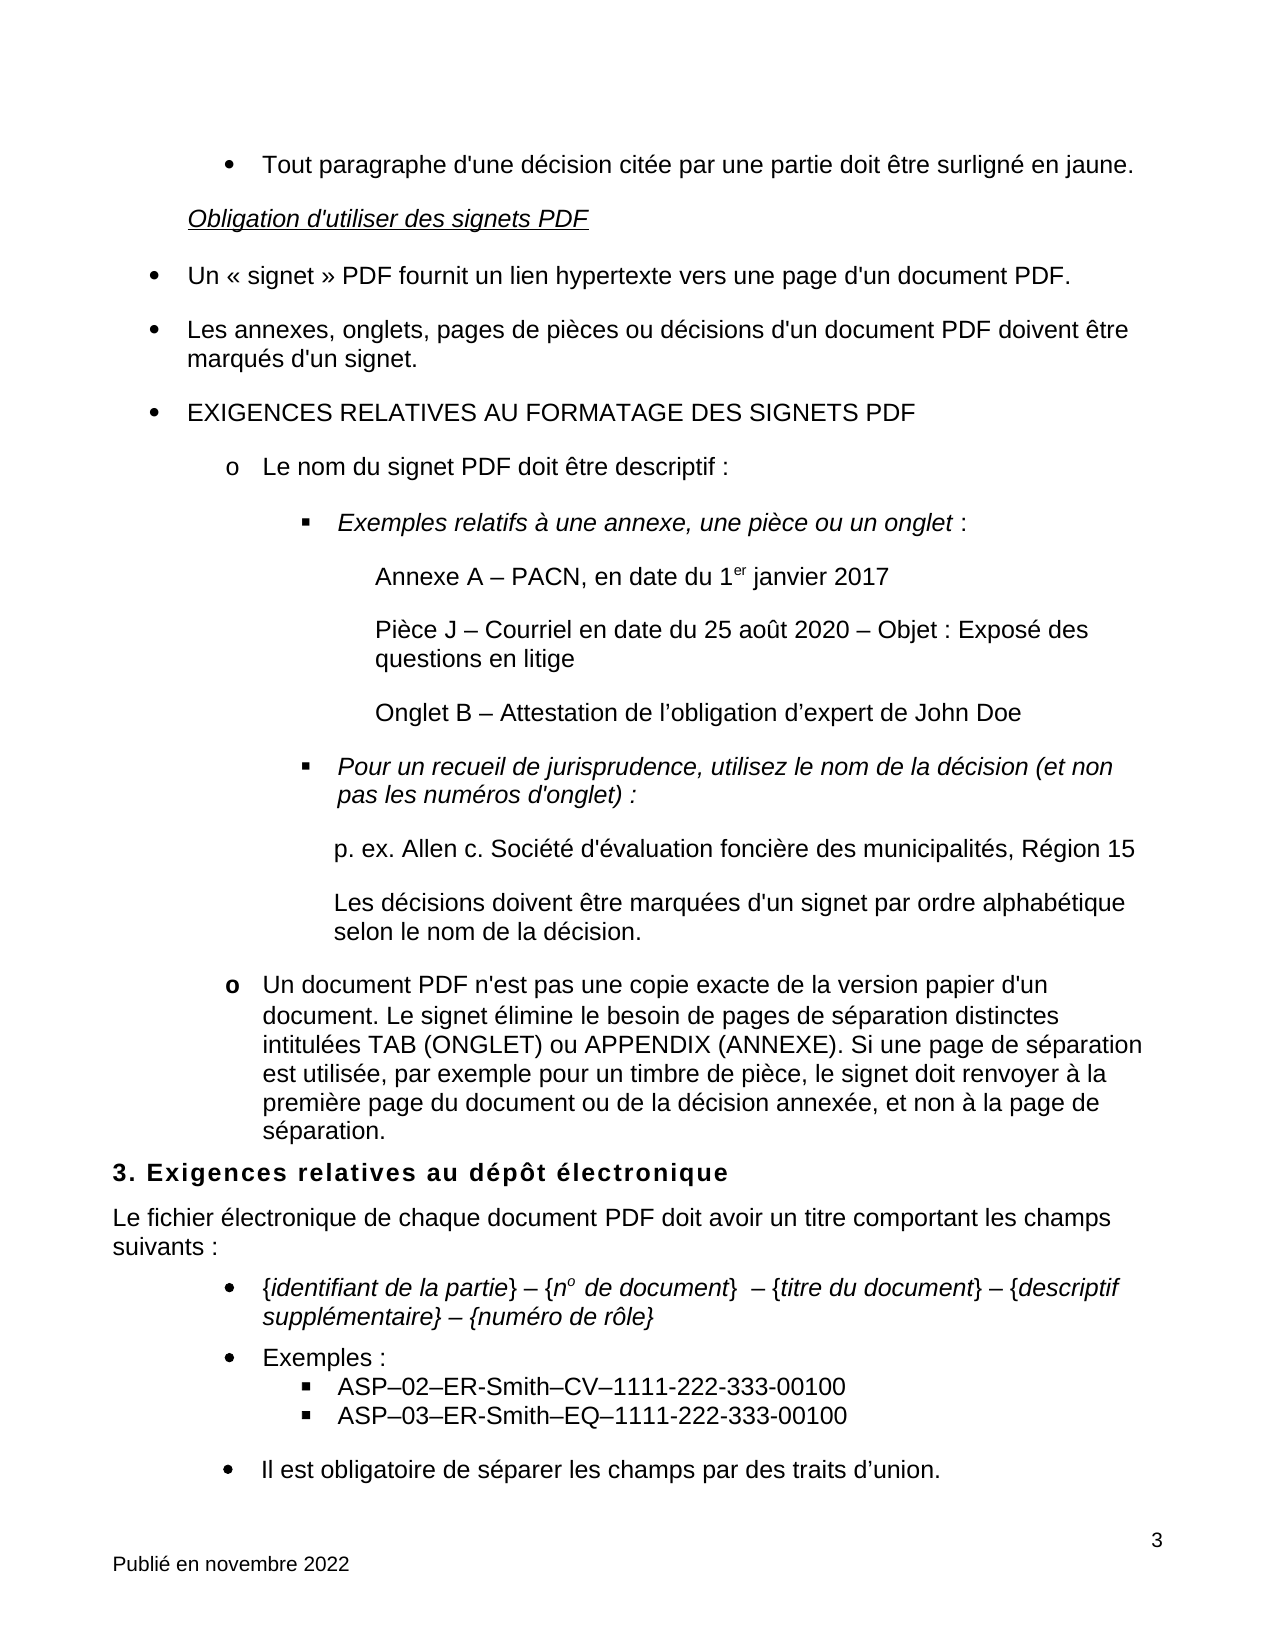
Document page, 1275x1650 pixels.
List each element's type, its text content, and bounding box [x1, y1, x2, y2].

list Les annexes, onglets, pages de pièces ou décisions d'un document PDF doivent être marqués d'un signet. [150, 315, 1162, 373]
list Un « signet » PDF fournit un lien hypertexte vers une page d'un document PDF. [150, 261, 1162, 290]
list ASP–03–ER-Smith–EQ–1111-222-333-00100 [300, 1401, 1162, 1429]
text Pièce J – Courriel en date du 25 août 2020 – Objet : Exposé des questions en litige [375, 615, 1162, 673]
text Les décisions doivent être marquées d'un signet par ordre alphabétique selon le nom de la décision. [334, 888, 1162, 945]
text Le fichier électronique de chaque document PDF doit avoir un titre comportant les champs suivants : [112, 1203, 1162, 1260]
list Obligation d'utiliser des signets PDF [187, 204, 1162, 233]
list Un document PDF n'est pas une copie exacte de la version papier d'un document. Le signet élimine le besoin de pages de séparation distinctes intitulées TAB (ONGLET) ou APPENDIX (ANNEXE). Si une page de séparation est utilisée, par exemple pour un timbre de pièce, le signet doit renvoyer à la première page du document ou de la décision annexée, et non à la page de séparation. [225, 970, 1162, 1145]
list EXIGENCES RELATIVES AU FORMATAGE DES SIGNETS PDF [150, 398, 1162, 427]
list Exemples : [225, 1343, 1162, 1372]
list Exemples relatifs à une annexe, une pièce ou un onglet : [300, 508, 1162, 536]
title 3. Exigences relatives au dépôt électronique [112, 1157, 1162, 1186]
list ASP–02–ER-Smith–CV–1111-222-333-00100 [300, 1372, 1162, 1401]
list {identifiant de la partie} – {no de document} – {titre du document} – {descriptif supplémentaire} – {numéro de rôle} [225, 1273, 1162, 1331]
text Onglet B – Attestation de l’obligation d’expert de John Doe [375, 698, 1162, 726]
text p. ex. Allen c. Société d'évaluation foncière des municipalités, Région 15 [334, 834, 1162, 863]
text Annexe A – PACN, en date du 1er janvier 2017 [301, 561, 1162, 590]
list Le nom du signet PDF doit être descriptif : [225, 452, 1162, 483]
list Il est obligatoire de séparer les champs par des traits d’union. [223, 1454, 1162, 1483]
list Tout paragraphe d'une décision citée par une partie doit être surligné en jaune. [225, 150, 1162, 179]
list Pour un recueil de jurisprudence, utilisez le nom de la décision (et non pas les numéros d'onglet) : [300, 751, 1162, 809]
